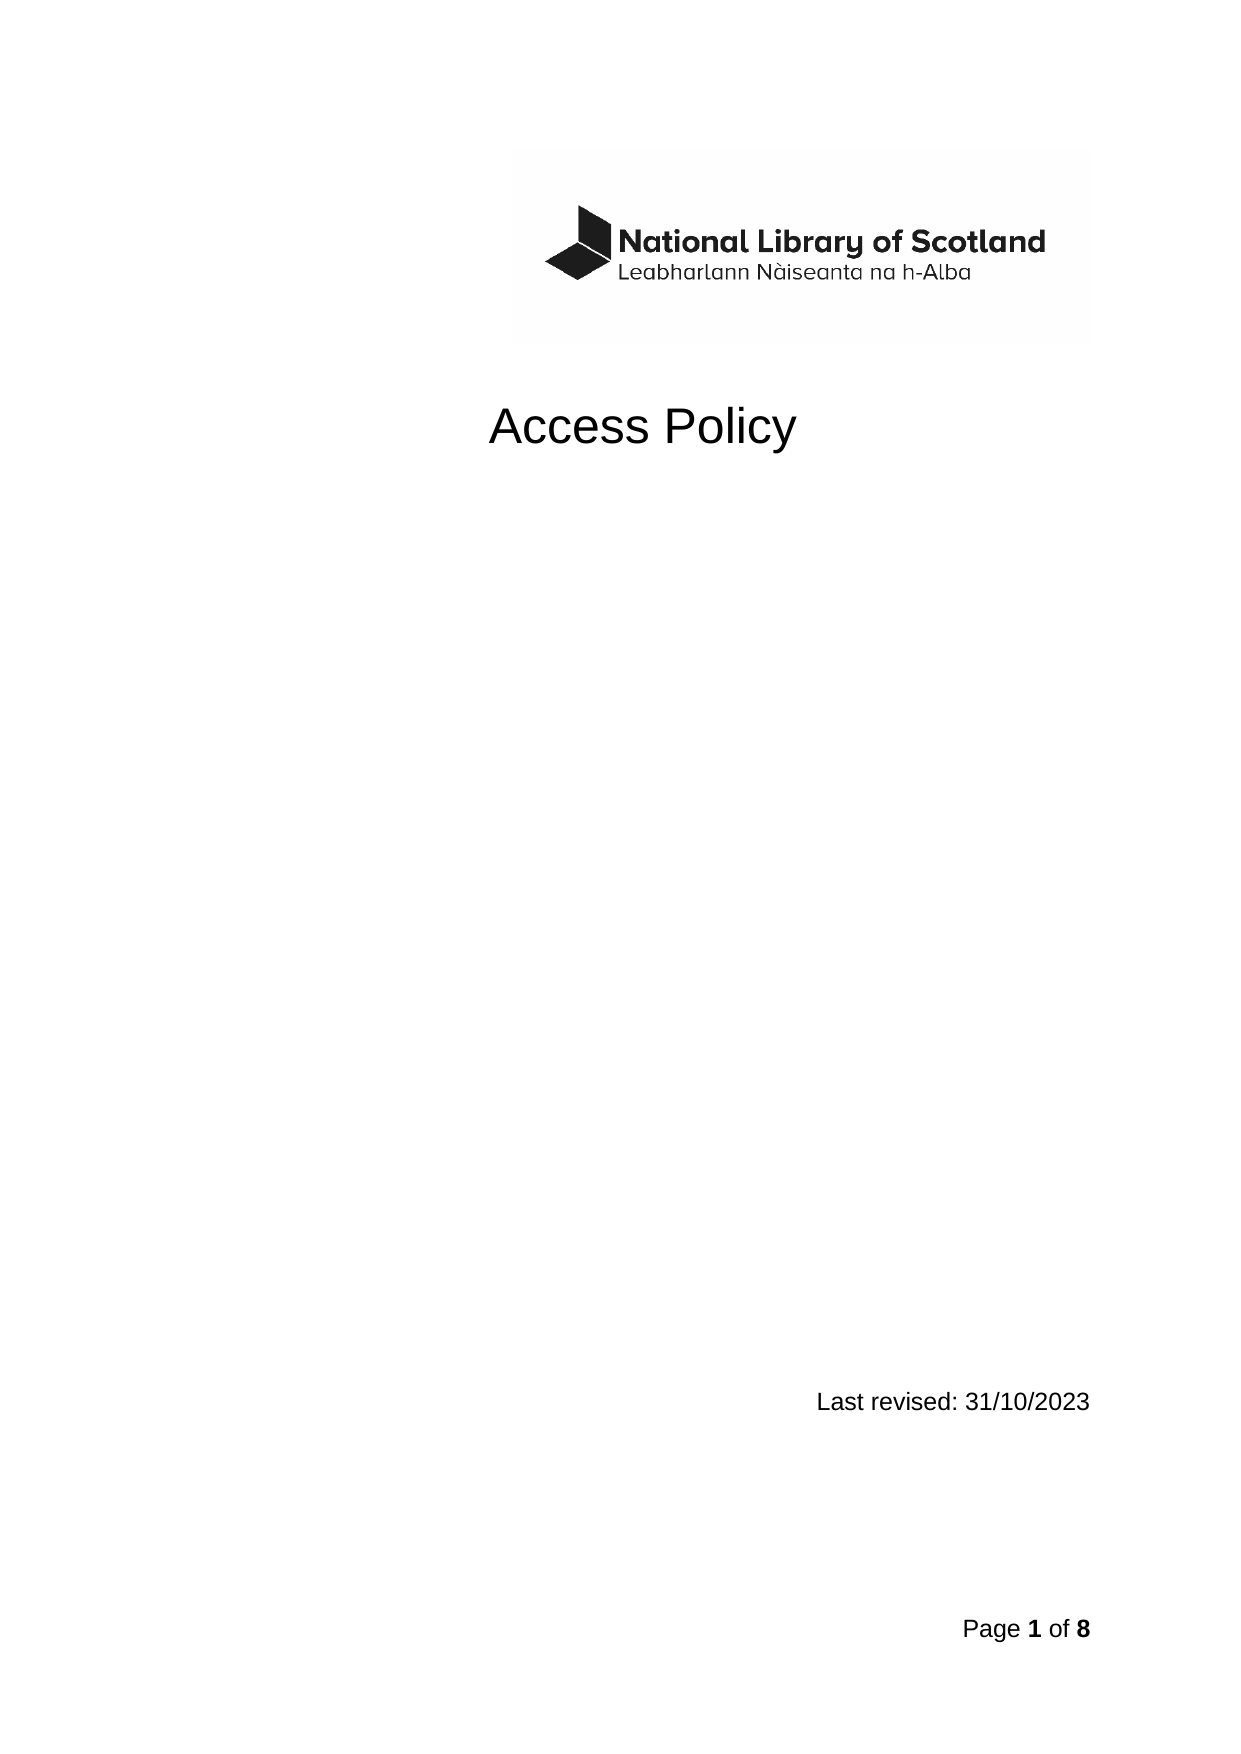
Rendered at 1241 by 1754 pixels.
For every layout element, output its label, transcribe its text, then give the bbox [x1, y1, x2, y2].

subtitle Access Policy [150, 397, 1090, 454]
text Last revised: 31/10/2023 [150, 1387, 1090, 1415]
picture [512, 150, 1091, 345]
